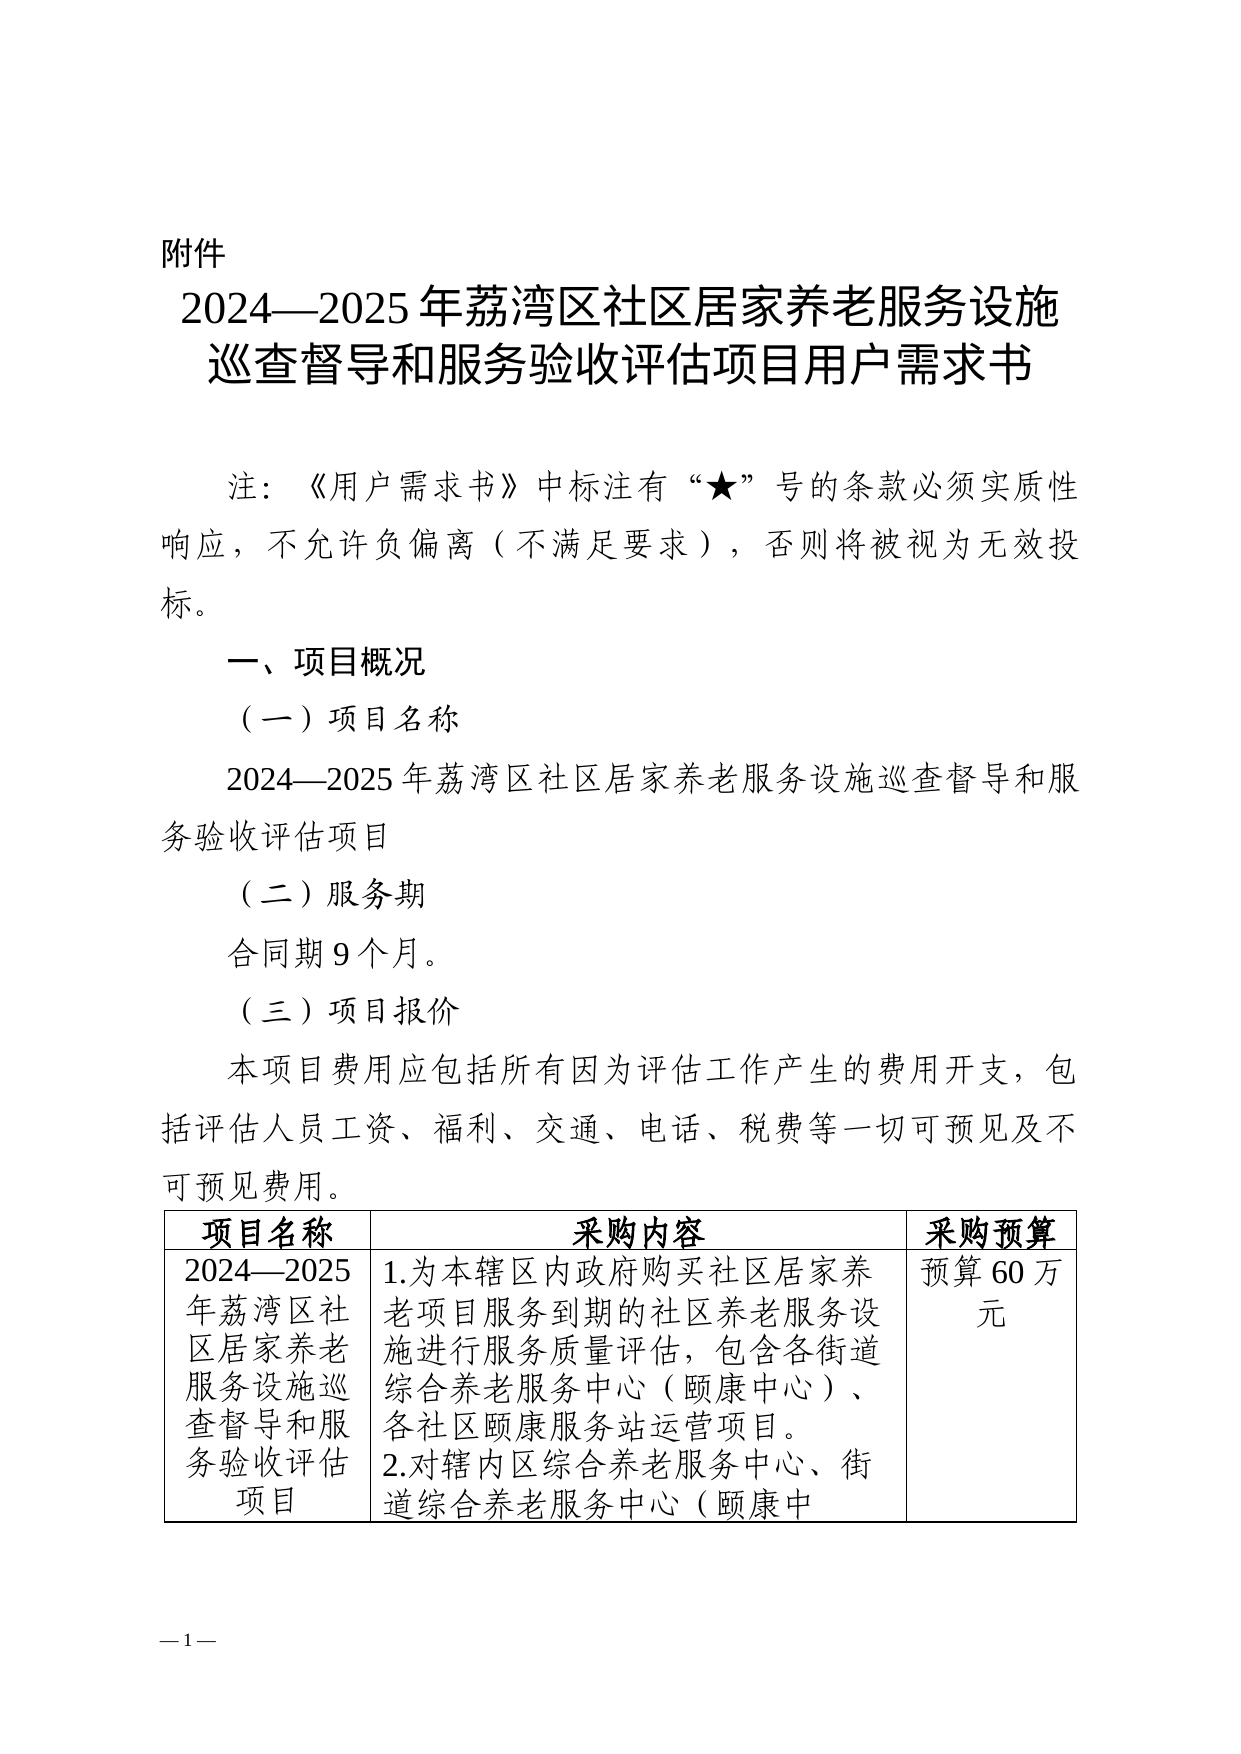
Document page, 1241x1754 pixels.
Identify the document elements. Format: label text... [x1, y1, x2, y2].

text （二）服务期 [159, 860, 1081, 918]
text 2024—2025年荔湾区社区居家养老服务设施巡查督导和服务验收评估项目 [159, 743, 1081, 860]
text 本项目费用应包括所有因为评估工作产生的费用开支，包括评估人员工资、福利、交通、电话、税费等一切可预见及不可预见费用。 [159, 1035, 1081, 1210]
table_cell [371, 1250, 906, 1521]
text 一、项目概况 [159, 627, 1081, 685]
text 注：《用户需求书》中标注有“★”号的条款必须实质性响应，不允许负偏离（不满足要求），否则将被视为无效投标。 [159, 452, 1081, 627]
text 巡查督导和服务验收评估项目用户需求书 [159, 335, 1081, 393]
text 合同期9个月。 [159, 918, 1081, 977]
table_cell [165, 1250, 370, 1521]
text 2024—2025年荔湾区社区居家养老服务设施 [159, 277, 1081, 335]
table_cell 预算60万元 [907, 1250, 1076, 1521]
text 附件 [159, 218, 1081, 277]
table_header 采购内容 [371, 1211, 906, 1249]
text （三）项目报价 [159, 977, 1081, 1035]
text （一）项目名称 [159, 685, 1081, 743]
table_header 项目名称 [165, 1211, 370, 1249]
table_header 采购预算 [907, 1211, 1076, 1249]
